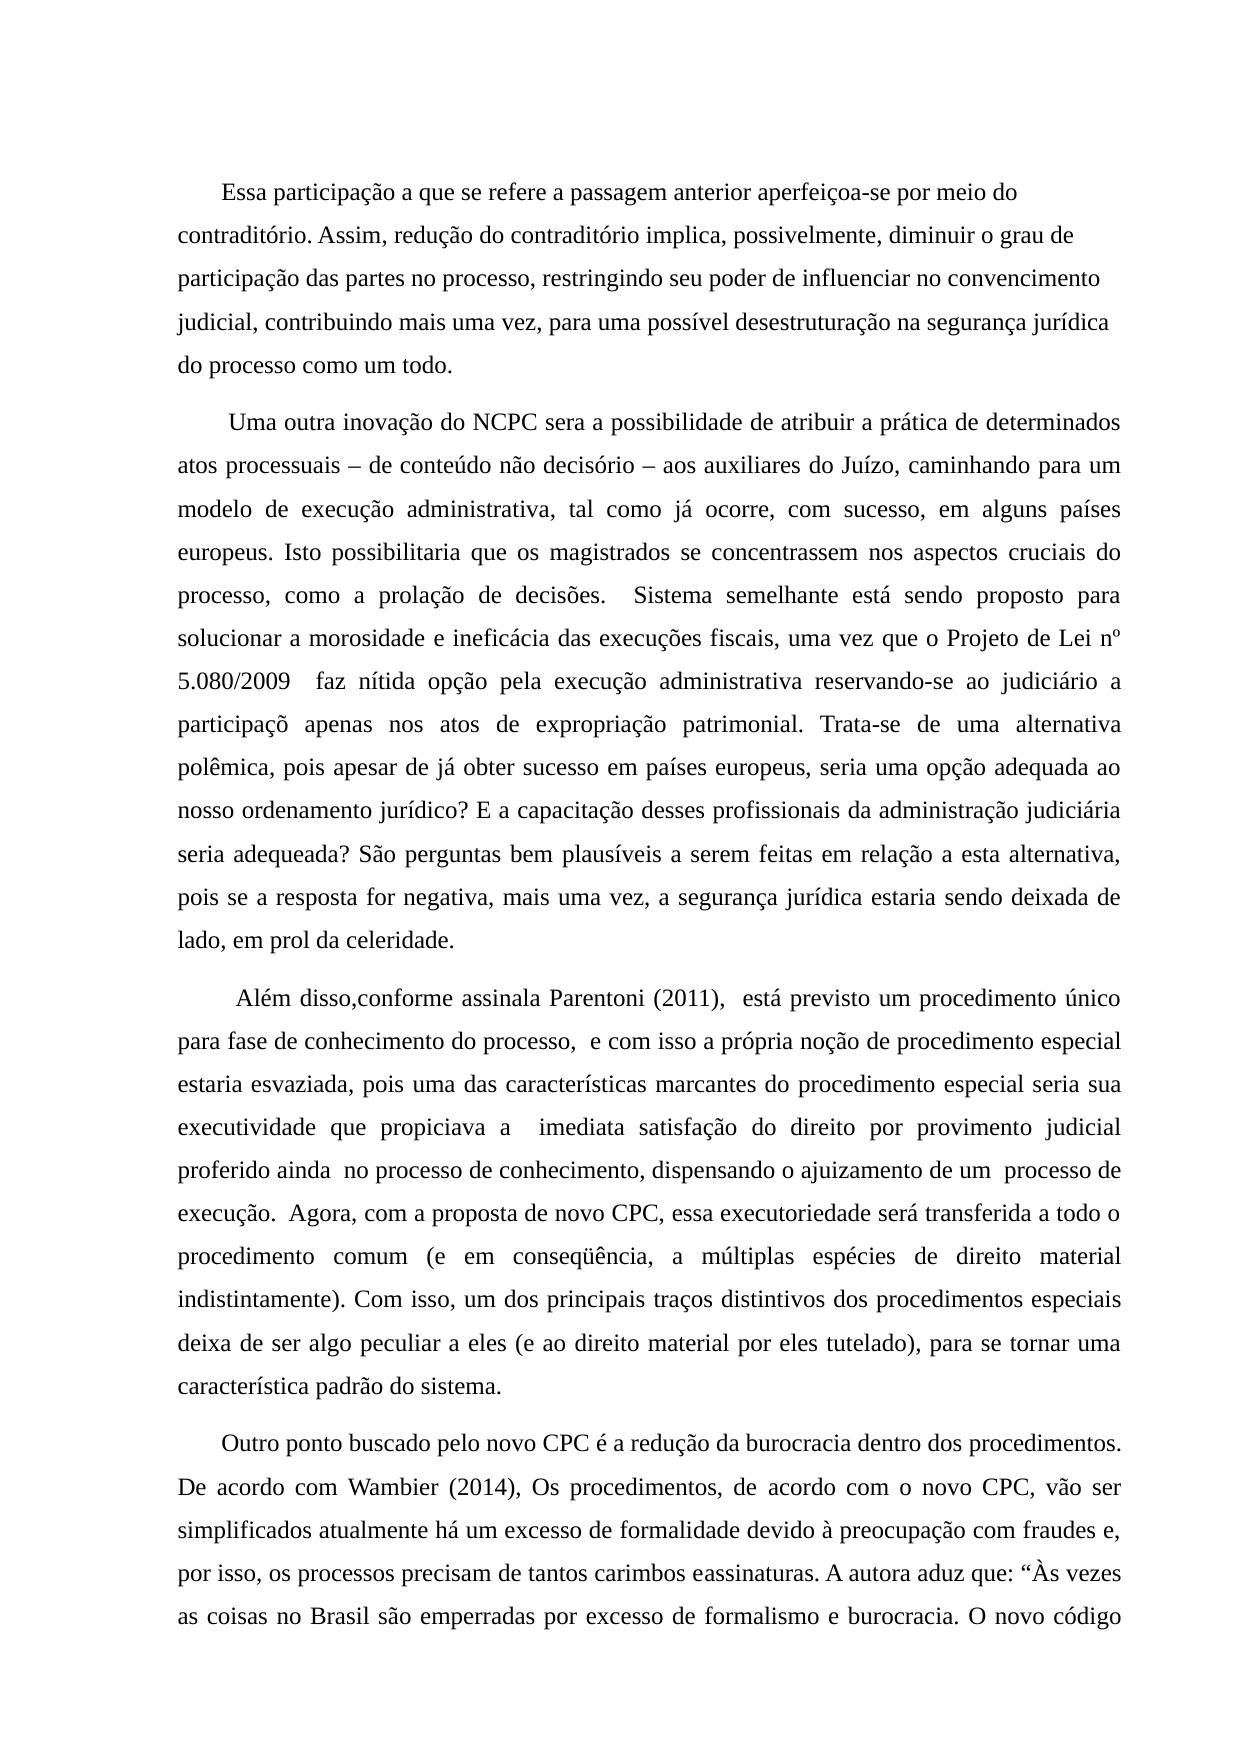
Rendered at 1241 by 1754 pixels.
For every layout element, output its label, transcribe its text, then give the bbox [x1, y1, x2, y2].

text Essa participação a que se refere a passagem anterior aperfeiçoa-se por meio do contraditório. Assim, redução do contraditório implica, possivelmente, diminuir o grau de participação das partes no processo, restringindo seu poder de influenciar no convencimento judicial, contribuindo mais uma vez, para uma possível desestruturação na segurança jurídica do processo como um todo. [177, 177, 1122, 378]
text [177, 1428, 1122, 1630]
text Uma outra inovação do NCPC sera a possibilidade de atribuir a prática de determinados atos processuais – de conteúdo não decisório – aos auxiliares do Juízo, caminhando para um modelo de execução administrativa, tal como já ocorre, com sucesso, em alguns países europeus. Isto possibilitaria que os magistrados se concentrassem nos aspectos cruciais do processo, como a prolação de decisões. Sistema semelhante está sendo proposto para solucionar a morosidade e ineficácia das execuções fiscais, uma vez que o Projeto de Lei nº 5.080/2009 faz nítida opção pela execução administrativa reservando-se ao judiciário a participaçõ apenas nos atos de expropriação patrimonial. Trata-se de uma alternativa polêmica, pois apesar de já obter sucesso em países europeus, seria uma opção adequada ao nosso ordenamento jurídico? E a capacitação desses profissionais da administração judiciária seria adequeada? São perguntas bem plausíveis a serem feitas em relação a esta alternativa, pois se a resposta for negativa, mais uma vez, a segurança jurídica estaria sendo deixada de lado, em prol da celeridade. [177, 407, 1122, 954]
text Além disso,conforme assinala Parentoni (2011), está previsto um procedimento único para fase de conhecimento do processo, e com isso a própria noção de procedimento especial estaria esvaziada, pois uma das características marcantes do procedimento especial seria sua executividade que propiciava a imediata satisfação do direito por provimento judicial proferido ainda no processo de conhecimento, dispensando o ajuizamento de um processo de execução. Agora, com a proposta de novo CPC, essa executoriedade será transferida a todo o procedimento comum (e em conseqüência, a múltiplas espécies de direito material indistintamente). Com isso, um dos principais traços distintivos dos procedimentos especiais deixa de ser algo peculiar a eles (e ao direito material por eles tutelado), para se tornar uma característica padrão do sistema. [177, 983, 1122, 1399]
